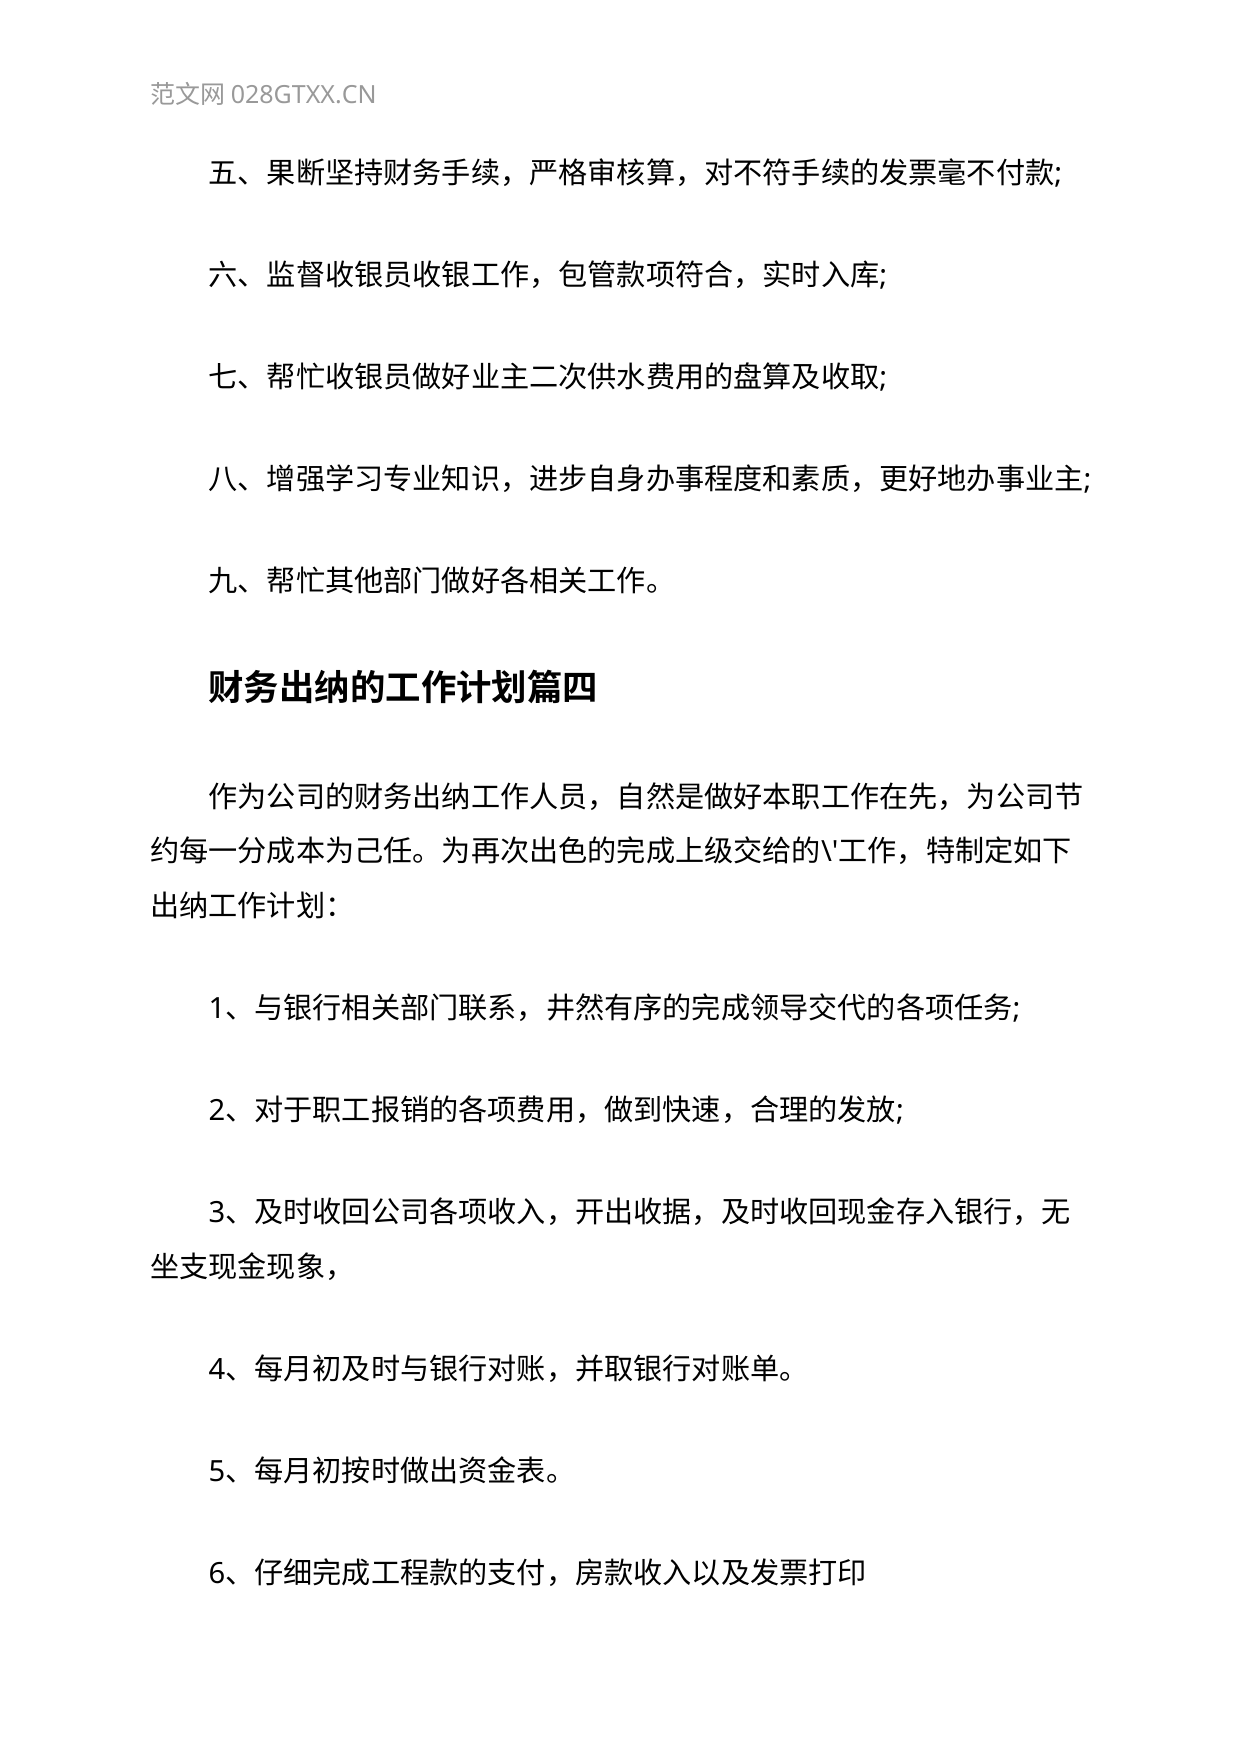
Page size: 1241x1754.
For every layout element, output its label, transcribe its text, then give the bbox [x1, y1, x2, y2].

text 4、每月初及时与银行对账，并取银行对账单。 [150, 1346, 1090, 1388]
text 六、监督收银员收银工作，包管款项符合，实时入库; [150, 252, 1090, 294]
text 八、增强学习专业知识，进步自身办事程度和素质，更好地办事业主; [150, 456, 1090, 498]
text 九、帮忙其他部门做好各相关工作。 [150, 558, 1090, 600]
text 3、及时收回公司各项收入，开出收据，及时收回现金存入银行，无坐支现金现象， [150, 1189, 1090, 1286]
text 作为公司的财务出纳工作人员，自然是做好本职工作在先，为公司节约每一分成本为己任。为再次出色的完成上级交给的\'工作，特制定如下出纳工作计划： [150, 773, 1090, 925]
text 2、对于职工报销的各项费用，做到快速，合理的发放; [150, 1087, 1090, 1129]
text 6、仔细完成工程款的支付，房款收入以及发票打印 [150, 1549, 1090, 1592]
text 五、果断坚持财务手续，严格审核算，对不符手续的发票毫不付款; [150, 150, 1090, 192]
text 1、与银行相关部门联系，井然有序的完成领导交代的各项任务; [150, 985, 1090, 1027]
text 七、帮忙收银员做好业主二次供水费用的盘算及收取; [150, 354, 1090, 396]
text 5、每月初按时做出资金表。 [150, 1447, 1090, 1490]
text 财务出纳的工作计划篇四 [150, 660, 1090, 711]
